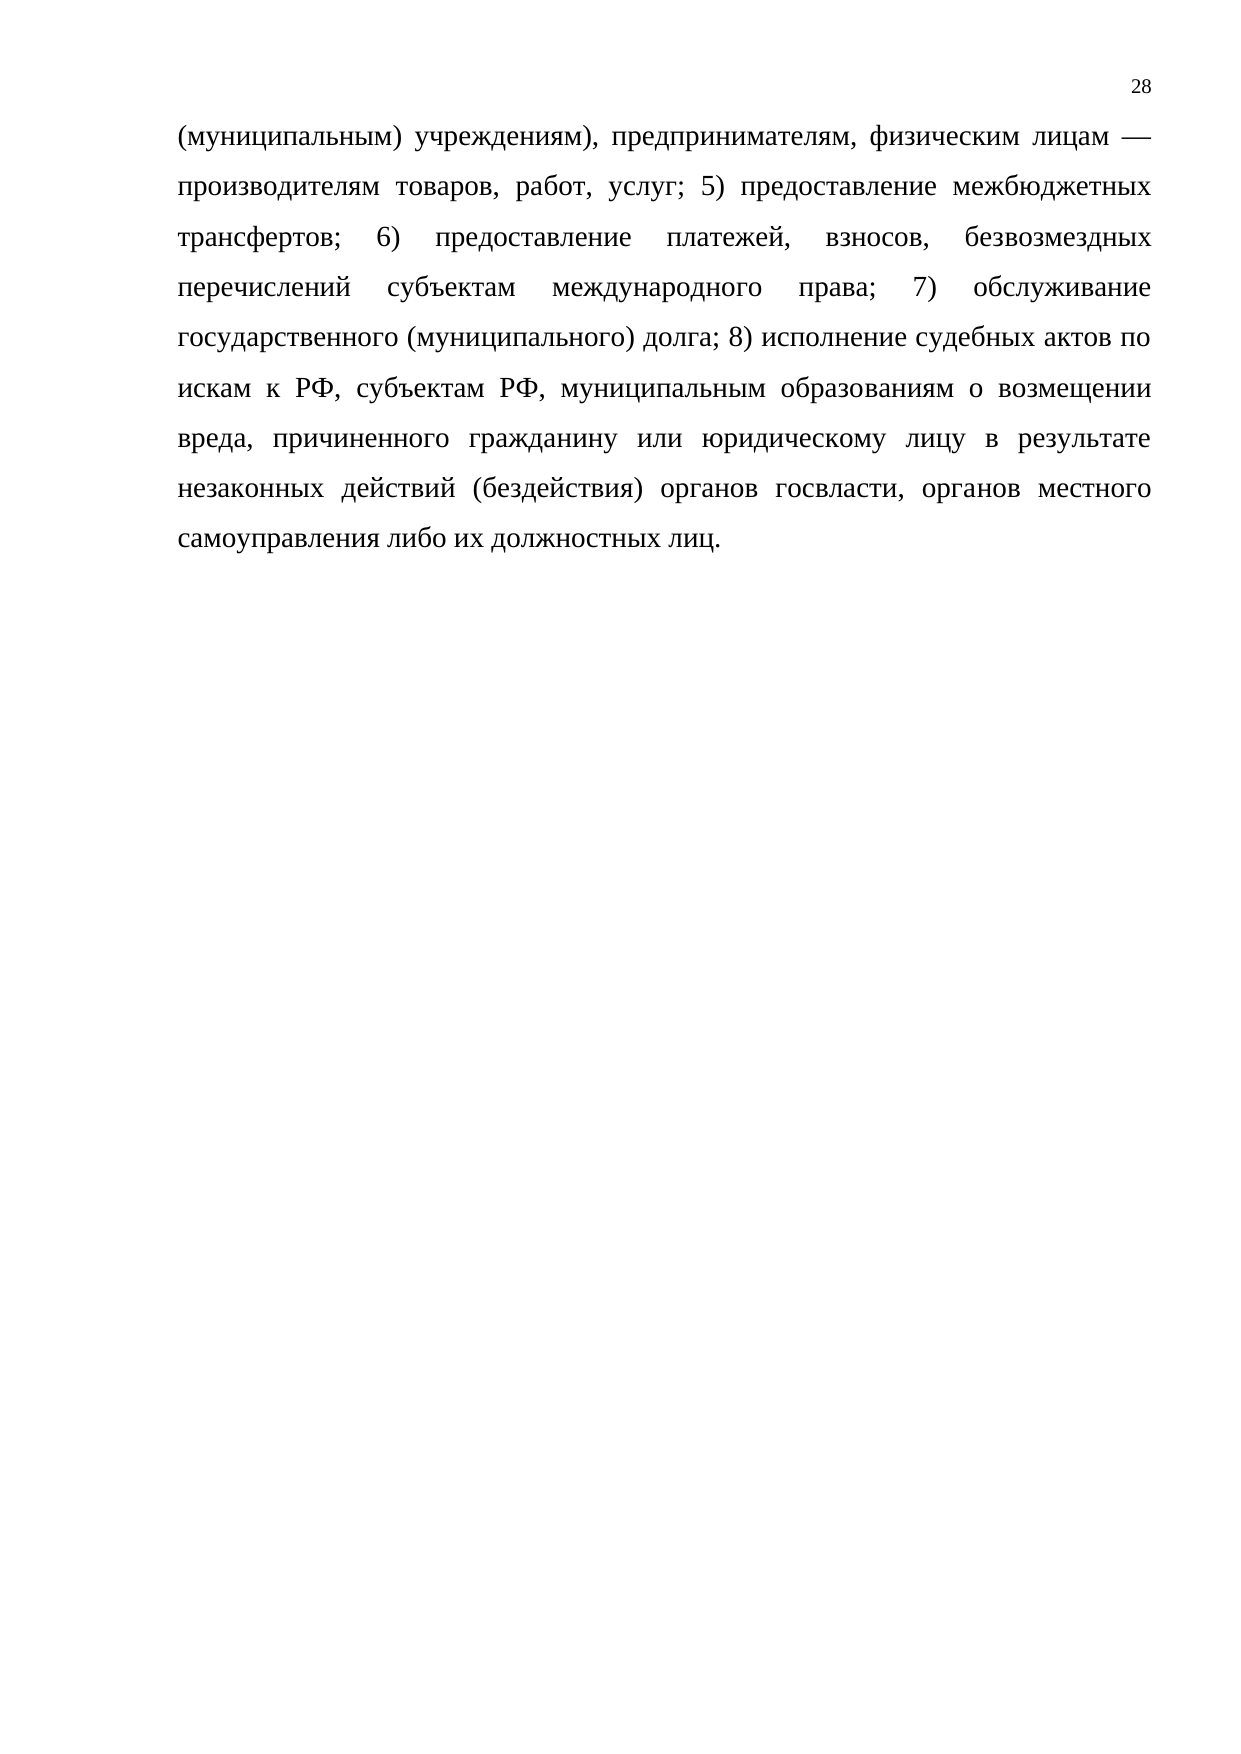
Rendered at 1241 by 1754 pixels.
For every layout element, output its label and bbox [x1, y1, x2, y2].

text [177, 118, 1152, 554]
